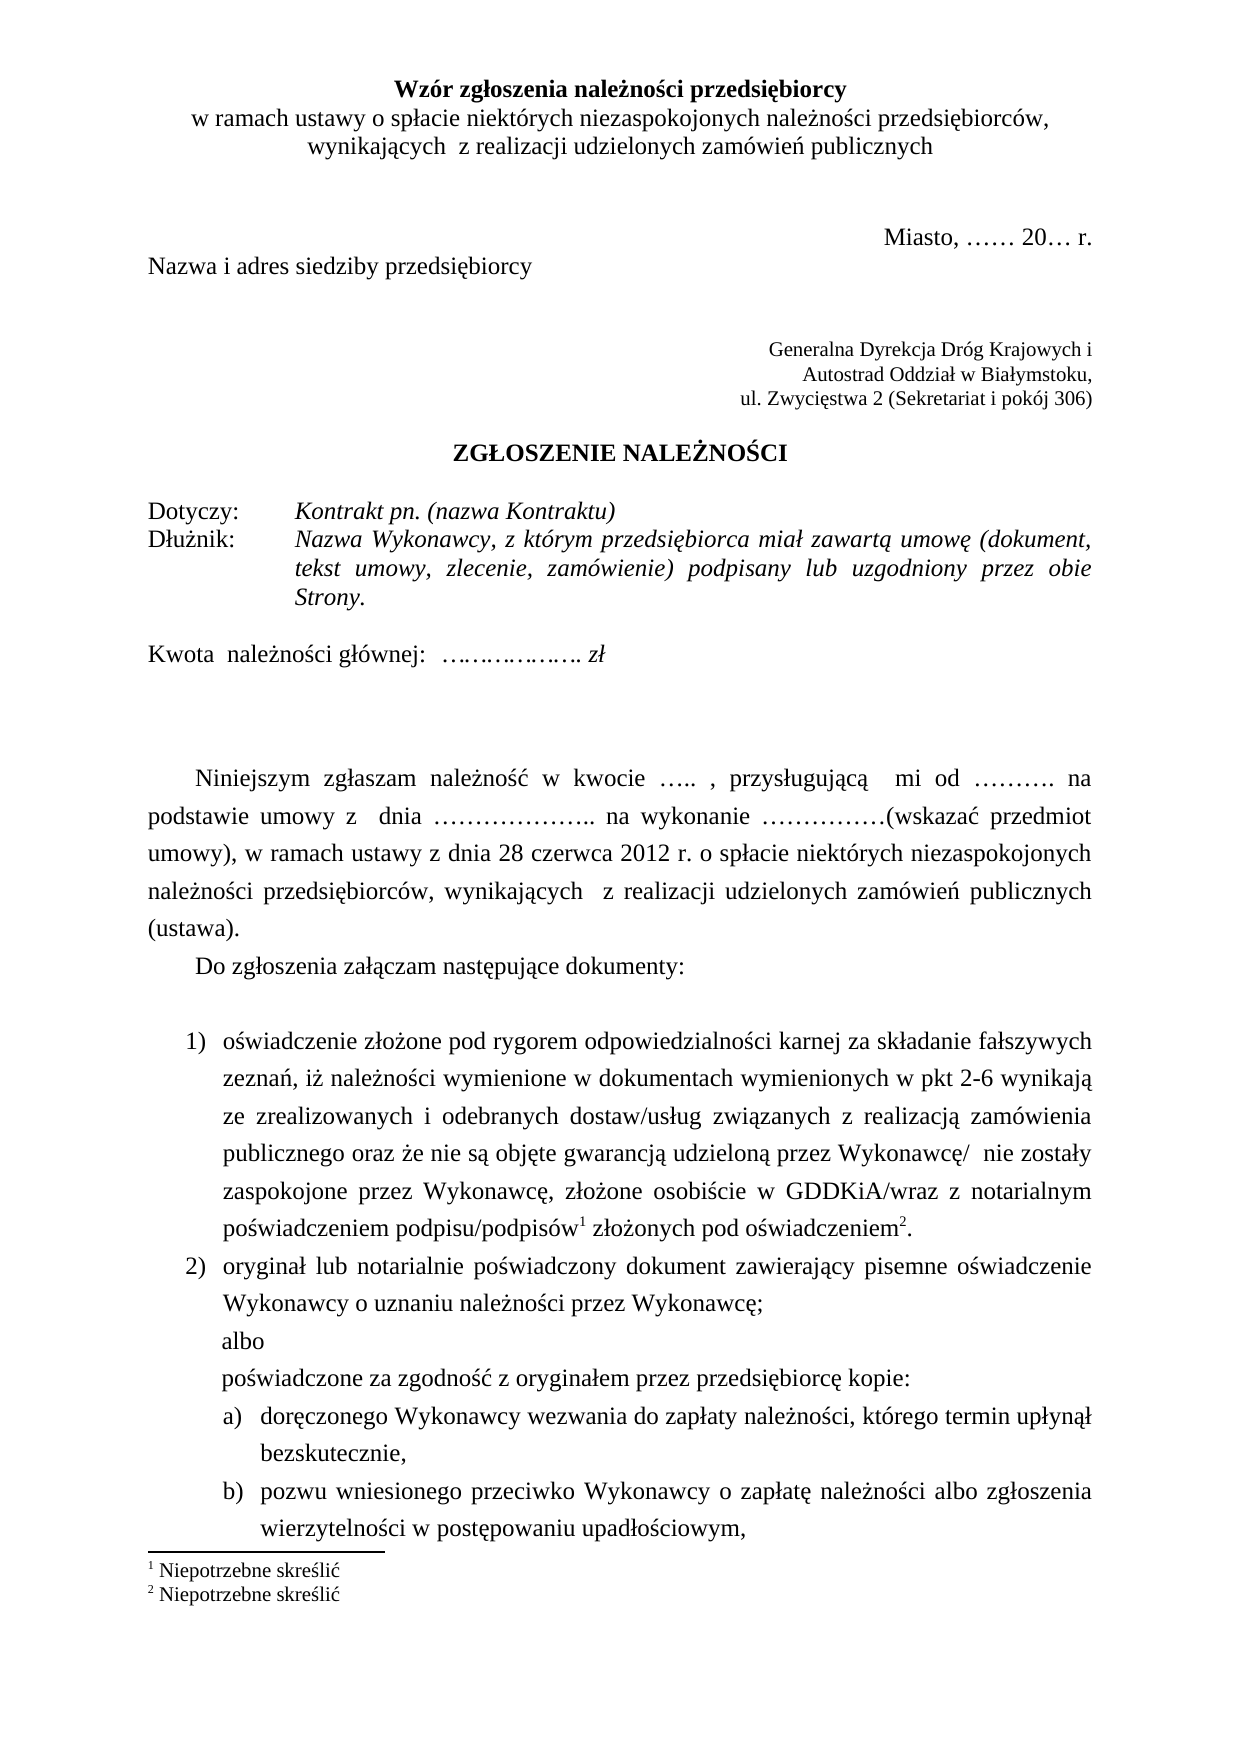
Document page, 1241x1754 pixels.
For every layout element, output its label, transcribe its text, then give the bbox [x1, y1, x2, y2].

text Niniejszym zgłaszam należność w kwocie ….. , przysługującą mi od ………. na podstawie umowy z dnia ……………….. na wykonanie ……………(wskazać przedmiot umowy), w ramach ustawy z dnia 28 czerwca 2012 r. o spłacie niektórych niezaspokojonych należności przedsiębiorców, wynikających z realizacji udzielonych zamówień publicznych (ustawa). [148, 754, 1092, 942]
text ZGŁOSZENIE NALEŻNOŚCI [148, 438, 1092, 467]
text albo [185, 1317, 1092, 1354]
list doręczonego Wykonawcy wezwania do zapłaty należności, którego termin upłynął bezskutecznie, [223, 1392, 1092, 1467]
text Generalna Dyrekcja Dróg Krajowych i Autostrad Oddział w Białymstoku, [148, 337, 1092, 386]
text Dotyczy: Kontrakt pn. (nazwa Kontraktu) [148, 496, 1092, 524]
text Miasto, …… 20… r. [148, 222, 1092, 251]
list oryginał lub notarialnie poświadczony dokument zawierający pisemne oświadczenie Wykonawcy o uznaniu należności przez Wykonawcę; [185, 1242, 1092, 1317]
text Kwota należności głównej: ………………. zł [148, 639, 1092, 668]
text Nazwa i adres siedziby przedsiębiorcy [148, 251, 1092, 280]
list oświadczenie złożone pod rygorem odpowiedzialności karnej za składanie fałszywych zeznań, iż należności wymienione w dokumentach wymienionych w pkt 2-6 wynikają ze zrealizowanych i odebranych dostaw/usług związanych z realizacją zamówienia publicznego oraz że nie są objęte gwarancją udzieloną przez Wykonawcę/ nie zostały zaspokojone przez Wykonawcę, złożone osobiście w GDDKiA/wraz z notarialnym poświadczeniem podpisu/podpisów złożonych pod oświadczeniem. [185, 1017, 1092, 1242]
text poświadczone za zgodność z oryginałem przez przedsiębiorcę kopie: [185, 1354, 1092, 1392]
text Dłużnik: Nazwa Wykonawcy, z którym przedsiębiorca miał zawartą umowę (dokument, tekst umowy, zlecenie, zamówienie) podpisany lub uzgodniony przez obie Strony. [148, 524, 1092, 611]
text ul. Zwycięstwa 2 (Sekretariat i pokój 306) [148, 386, 1092, 409]
list pozwu wniesionego przeciwko Wykonawcy o zapłatę należności albo zgłoszenia wierzytelności w postępowaniu upadłościowym, [223, 1467, 1092, 1542]
text Do zgłoszenia załączam następujące dokumenty: [148, 942, 1092, 979]
